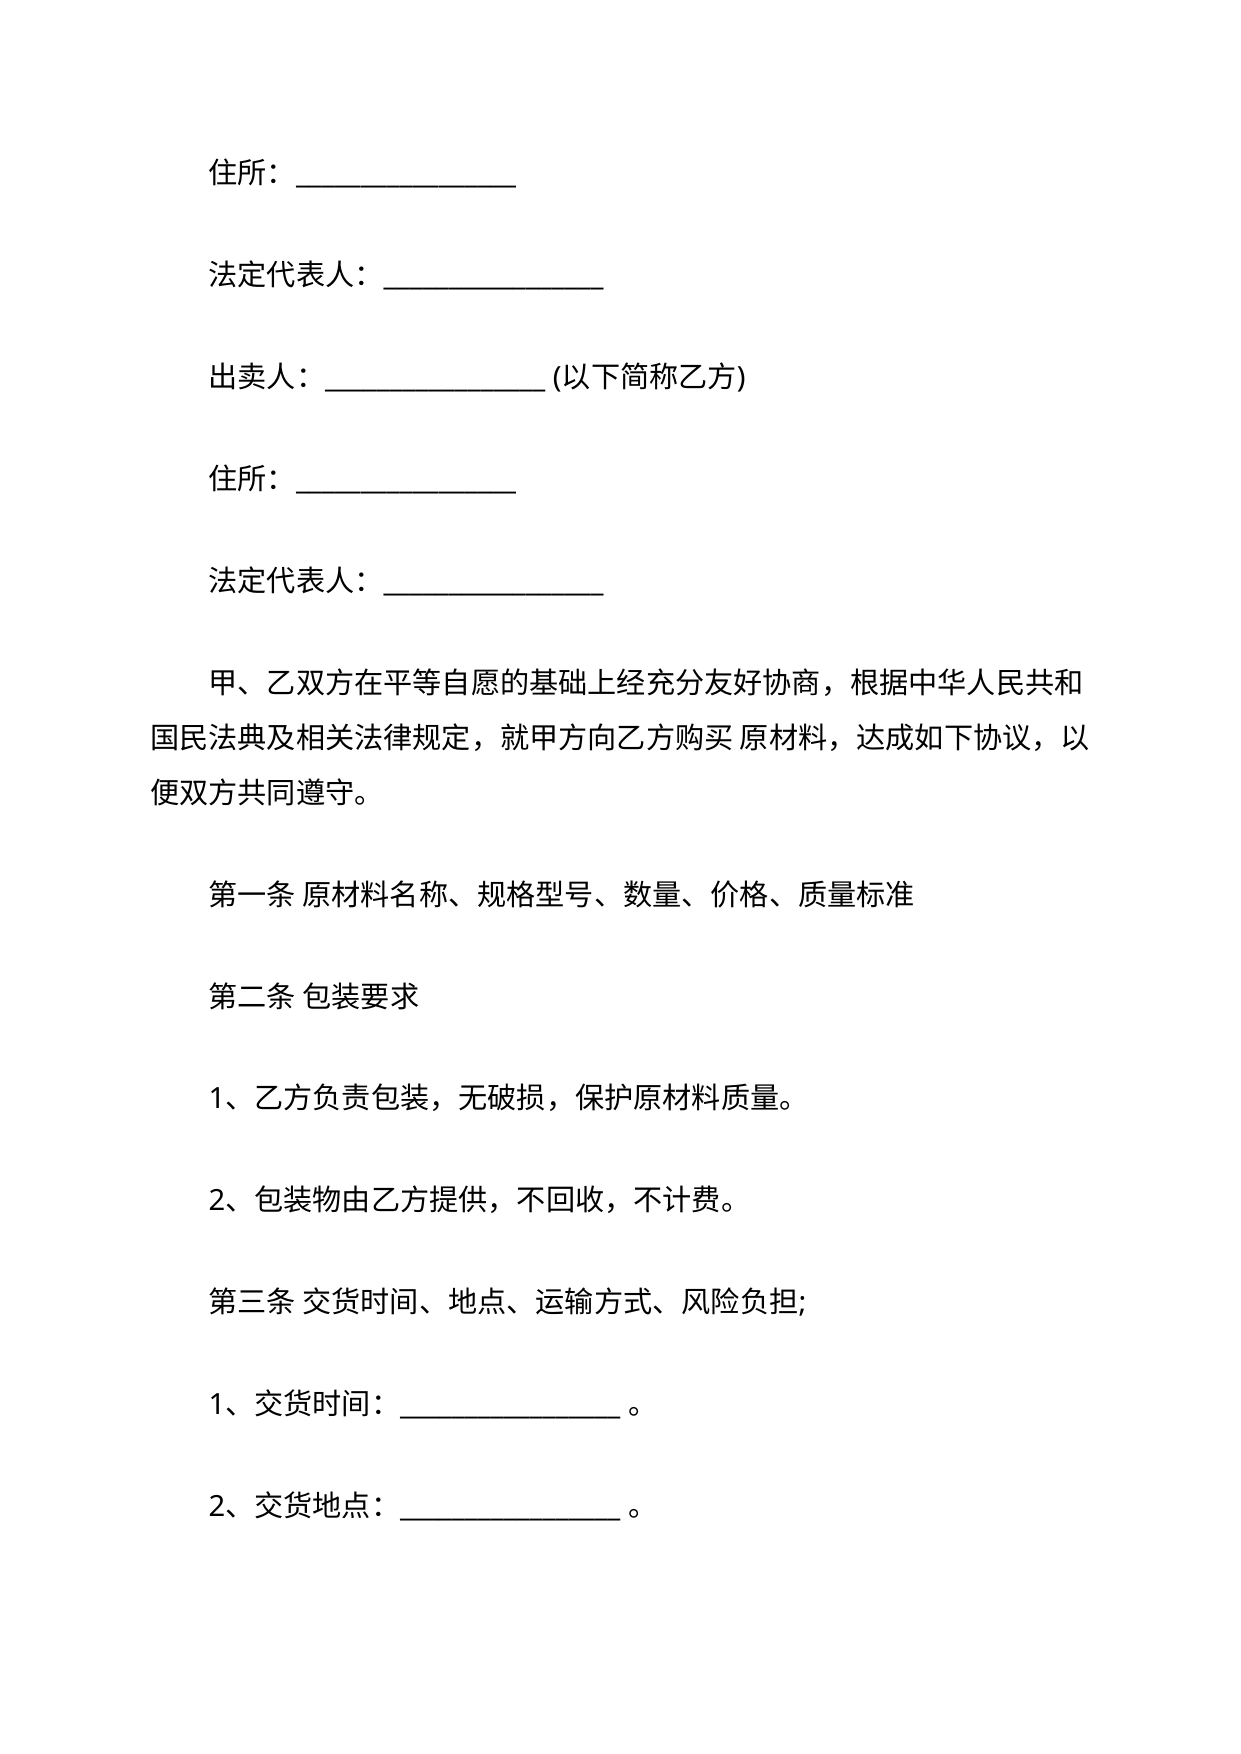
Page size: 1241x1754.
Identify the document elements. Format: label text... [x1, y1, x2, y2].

text 法定代表人：_________________ [150, 252, 1090, 294]
text 1、交货时间：_________________ 。 [150, 1381, 1090, 1423]
text 第二条 包装要求 [150, 973, 1090, 1016]
text 1、乙方负责包装，无破损，保护原材料质量。 [150, 1075, 1090, 1117]
text 2、包装物由乙方提供，不回收，不计费。 [150, 1177, 1090, 1219]
text 出卖人：_________________ (以下简称乙方) [150, 354, 1090, 396]
text 法定代表人：_________________ [150, 558, 1090, 600]
text 第三条 交货时间、地点、运输方式、风险负担; [150, 1279, 1090, 1321]
text 2、交货地点：_________________ 。 [150, 1483, 1090, 1525]
text 住所：_________________ [150, 150, 1090, 192]
text 甲、乙双方在平等自愿的基础上经充分友好协商，根据中华人民共和国民法典及相关法律规定，就甲方向乙方购买 原材料，达成如下协议，以便双方共同遵守。 [150, 660, 1090, 812]
text 第一条 原材料名称、规格型号、数量、价格、质量标准 [150, 871, 1090, 914]
text 住所：_________________ [150, 456, 1090, 498]
